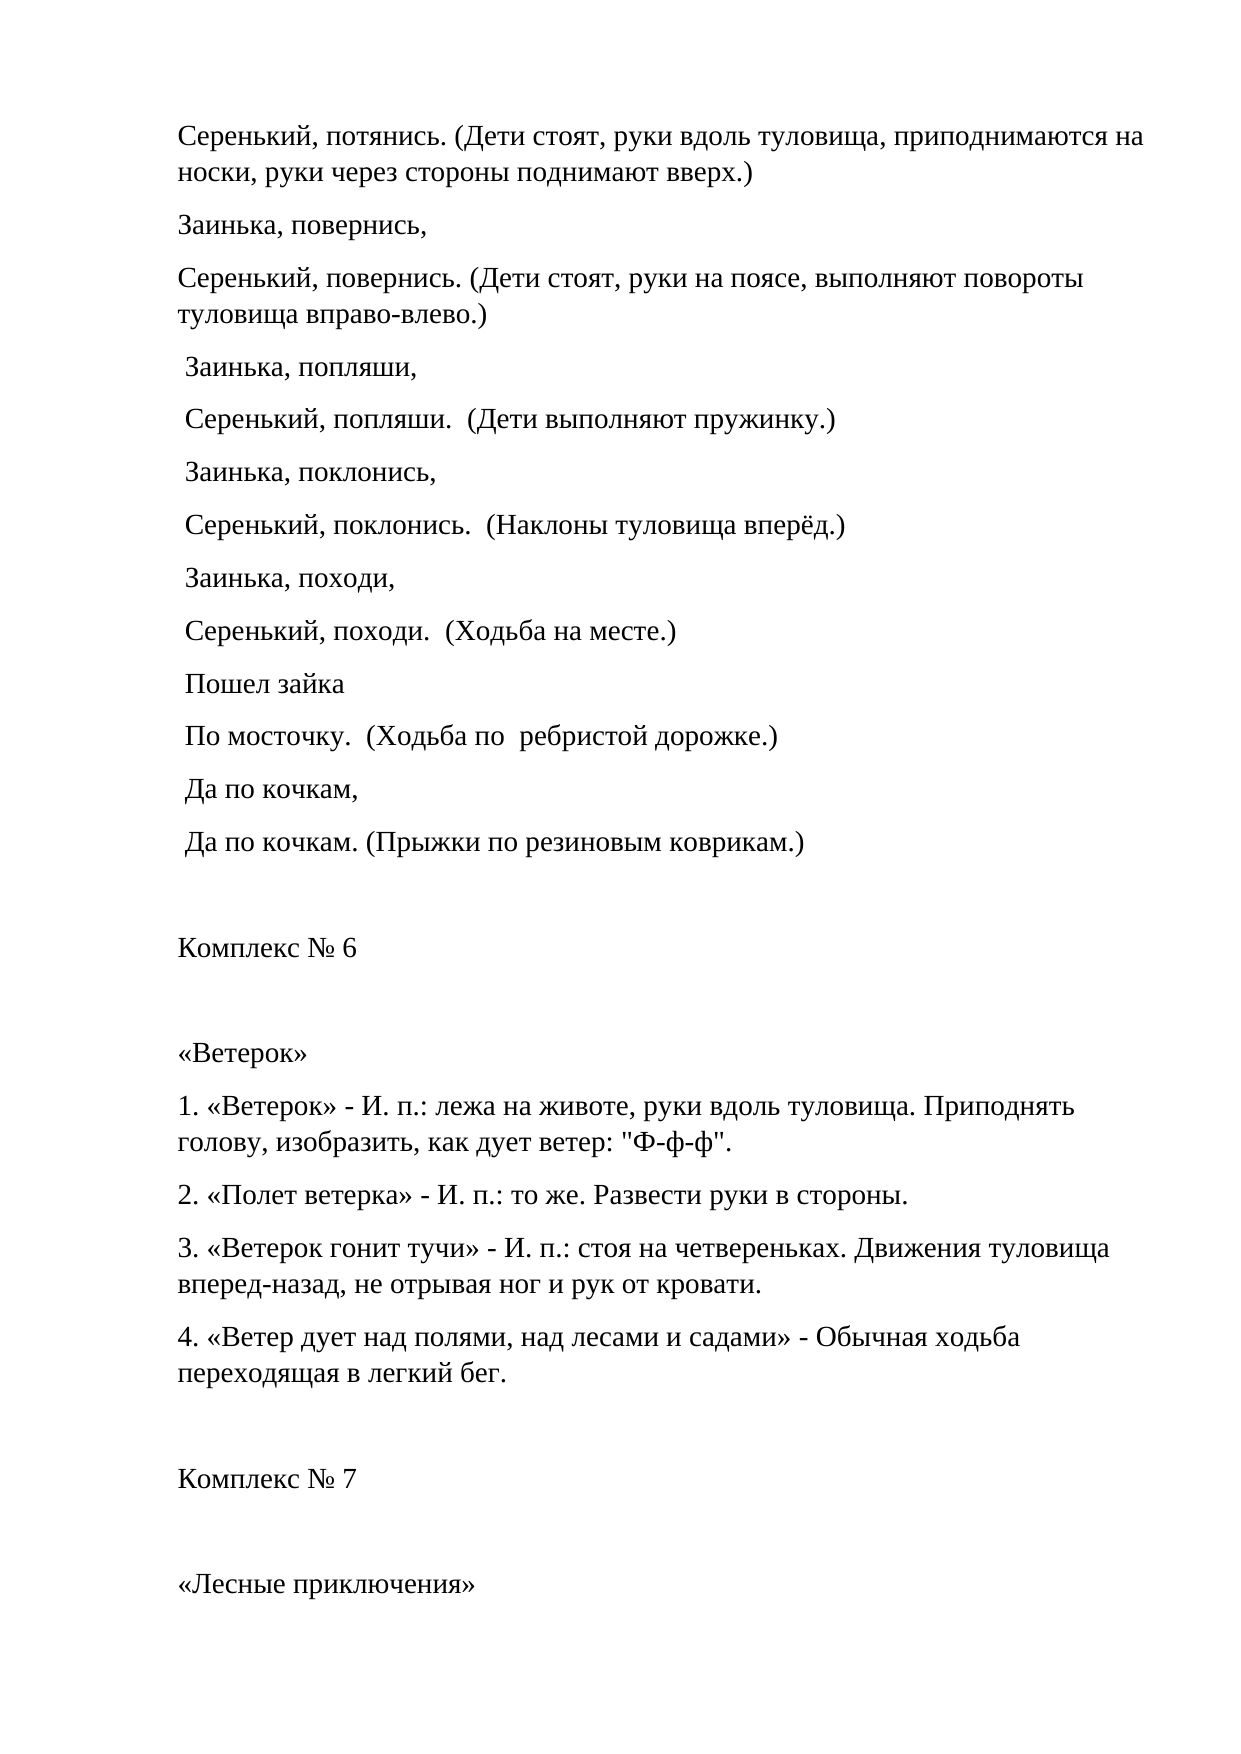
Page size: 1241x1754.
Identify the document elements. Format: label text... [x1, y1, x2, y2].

text «Ветерок» [177, 1035, 1152, 1069]
text Серенький, поклонись. (Наклоны туловища вперёд.) [177, 507, 1152, 541]
text Заинька, попляши, [177, 349, 1152, 382]
text Да по кочкам. (Прыжки по резиновым коврикам.) [177, 824, 1152, 858]
text Серенький, походи. (Ходьба на месте.) [177, 613, 1152, 646]
text Пошел зайка [177, 666, 1152, 699]
text «Лесные приключения» [177, 1566, 1152, 1600]
text 4. «Ветер дует над полями, над лесами и садами» - Обычная ходьба переходящая в легкий бег. [177, 1319, 1152, 1389]
text Заинька, походи, [177, 560, 1152, 594]
text Комплекс № 6 [177, 930, 1152, 963]
text Серенький, попляши. (Дети выполняют пружинку.) [177, 402, 1152, 435]
text Заинька, повернись, [177, 207, 1152, 241]
text 3. «Ветерок гонит тучи» - И. п.: стоя на четвереньках. Движения туловища вперед-назад, не отрывая ног и рук от кровати. [177, 1230, 1152, 1300]
text По мосточку. (Ходьба по ребристой дорожке.) [177, 718, 1152, 752]
text 1. «Ветерок» - И. п.: лежа на животе, руки вдоль туловища. Приподнять голову, изобразить, как дует ветер: "Ф-ф-ф". [177, 1088, 1152, 1158]
text Заинька, поклонись, [177, 454, 1152, 488]
text Комплекс № 7 [177, 1461, 1152, 1494]
text Да по кочкам, [177, 771, 1152, 805]
text Серенький, потянись. (Дети стоят, руки вдоль туловища, приподнимаются на носки, руки через стороны поднимают вверх.) [177, 118, 1152, 188]
text 2. «Полет ветерка» - И. п.: то же. Развести руки в стороны. [177, 1177, 1152, 1211]
text Серенький, повернись. (Дети стоят, руки на поясе, выполняют повороты туловища вправо-влево.) [177, 260, 1152, 329]
